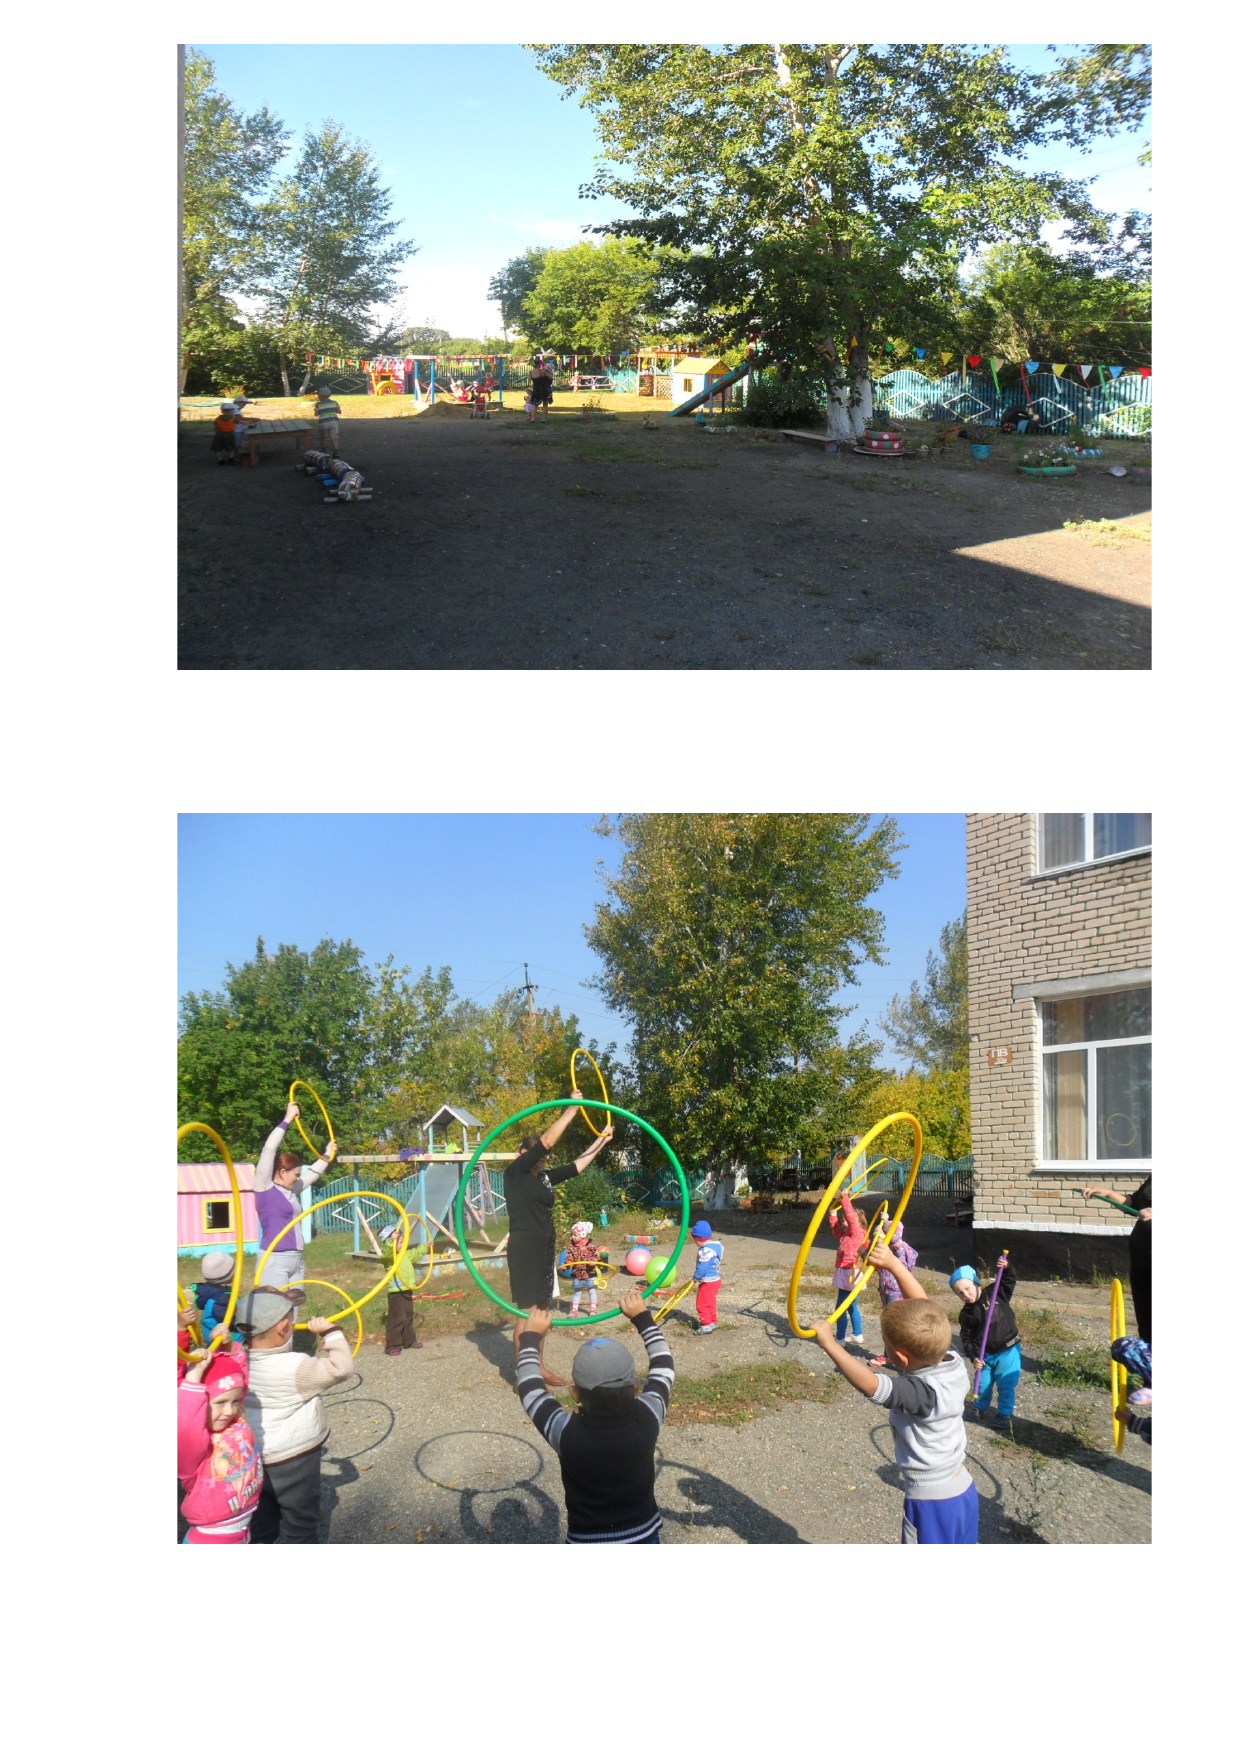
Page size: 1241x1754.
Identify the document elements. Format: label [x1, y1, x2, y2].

picture [177, 44, 1152, 670]
picture [177, 813, 1152, 1544]
